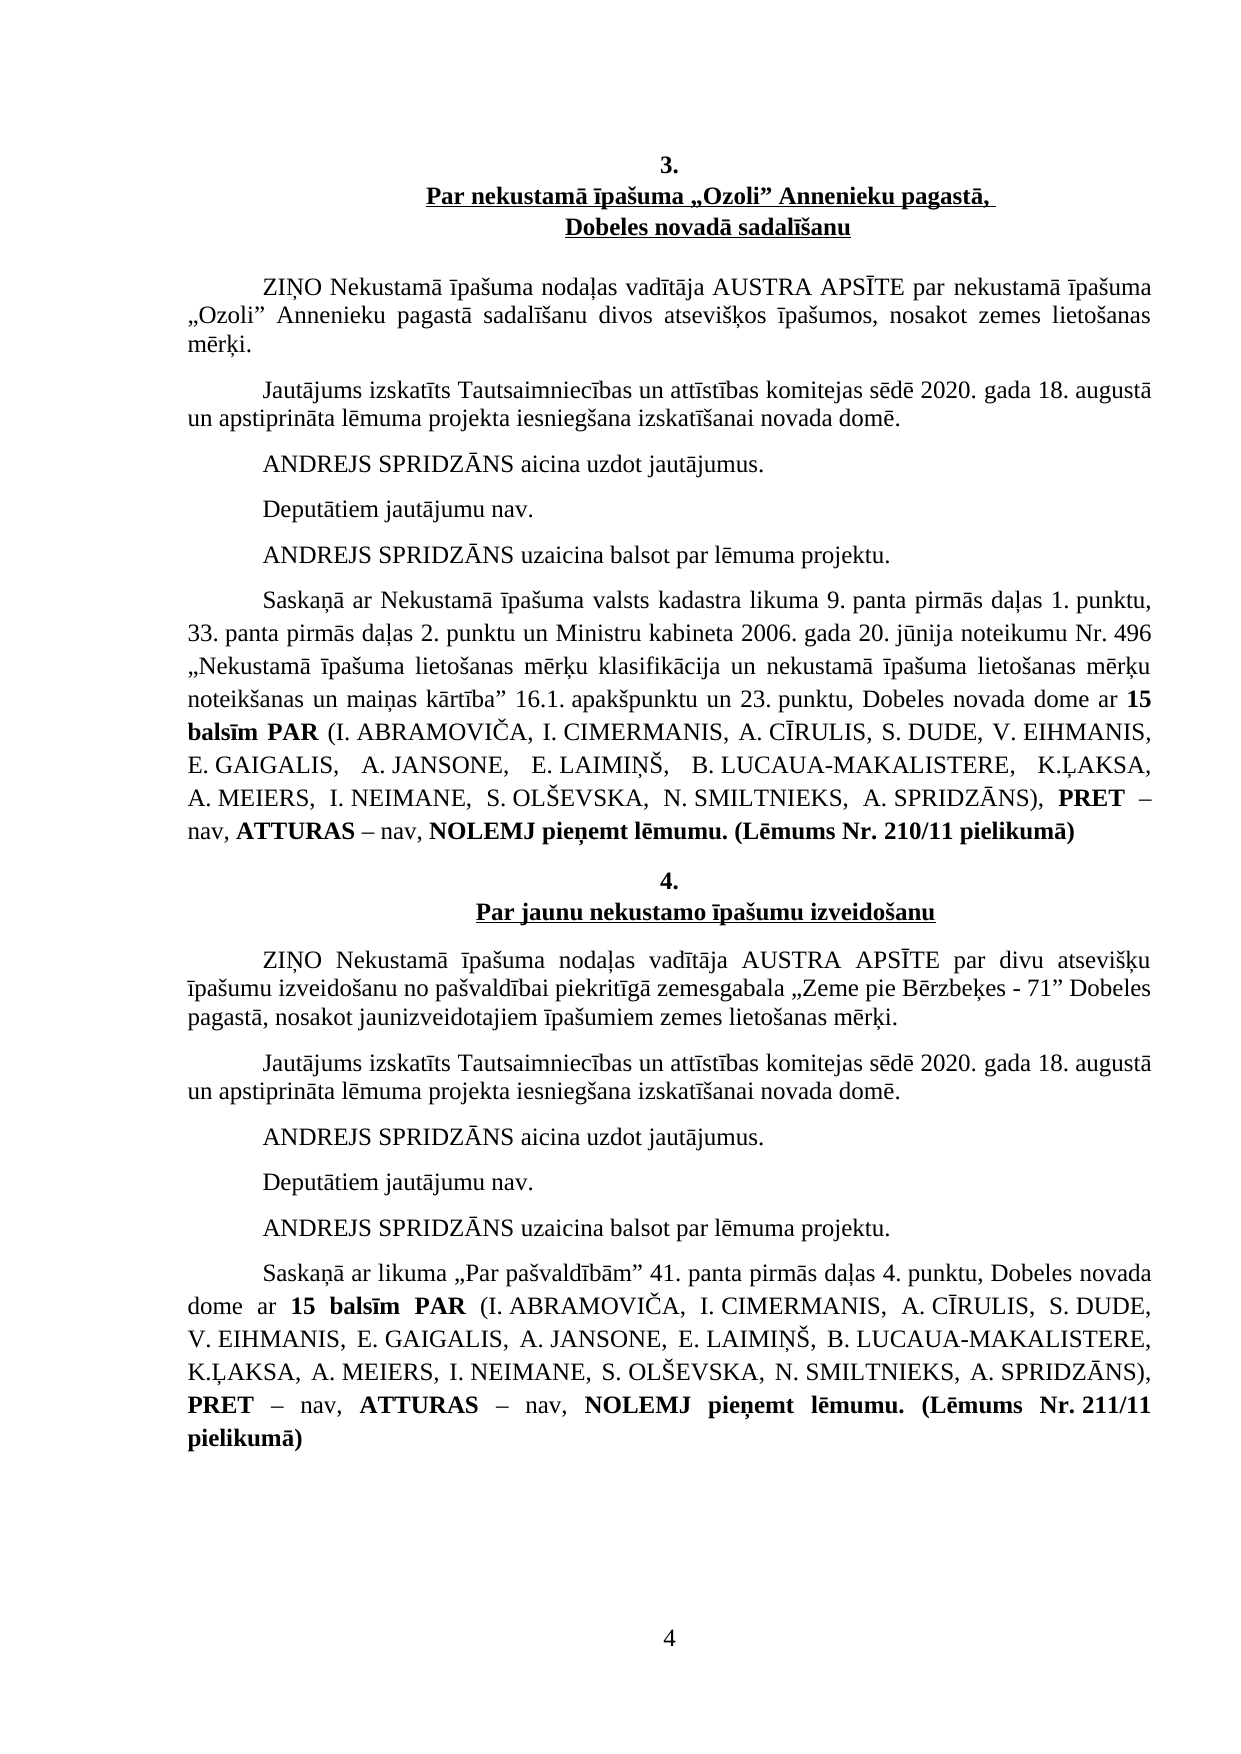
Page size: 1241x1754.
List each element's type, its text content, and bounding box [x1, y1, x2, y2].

text ANDREJS SPRIDZĀNS uzaicina balsot par lēmuma projektu. [187, 540, 1152, 568]
text Par nekustamā īpašuma „Ozoli” Annenieku pagastā, [187, 181, 1228, 210]
text Saskaņā ar Nekustamā īpašuma valsts kadastra likuma 9. panta pirmās daļas 1. punktu, 33. panta pirmās daļas 2. punktu un Ministru kabineta 2006. gada 20. jūnija noteikumu Nr. 496 „Nekustamā īpašuma lietošanas mērķu klasifikācija un nekustamā īpašuma lietošanas mērķu noteikšanas un maiņas kārtība” 16.1. apakšpunktu un 23. punktu, Dobeles novada dome ar 15 balsīm PAR (I. ABRAMOVIČA, I. CIMERMANIS, A. CĪRULIS, S. DUDE, V. EIHMANIS, E. GAIGALIS, A. JANSONE, E. LAIMIŅŠ, B. LUCAUA-MAKALISTERE, K.ĻAKSA, A. MEIERS, I. NEIMANE, S. OLŠEVSKA, N. SMILTNIEKS, A. SPRIDZĀNS), PRET – nav, ATTURAS – nav, NOLEMJ pieņemt lēmumu. (Lēmums Nr. 210/11 pielikumā) [187, 585, 1152, 845]
text ZIŅO Nekustamā īpašuma nodaļas vadītāja AUSTRA APSĪTE par nekustamā īpašuma „Ozoli” Annenieku pagastā sadalīšanu divos atsevišķos īpašumos, nosakot zemes lietošanas mērķi. [187, 272, 1152, 358]
text Jautājums izskatīts Tautsaimniecības un attīstības komitejas sēdē 2020. gada 18. augustā un apstiprināta lēmuma projekta iesniegšana izskatīšanai novada domē. [187, 1048, 1152, 1105]
text Jautājums izskatīts Tautsaimniecības un attīstības komitejas sēdē 2020. gada 18. augustā un apstiprināta lēmuma projekta iesniegšana izskatīšanai novada domē. [187, 375, 1152, 432]
text ANDREJS SPRIDZĀNS aicina uzdot jautājumus. [187, 1122, 1152, 1151]
text ZIŅO Nekustamā īpašuma nodaļas vadītāja AUSTRA APSĪTE par divu atsevišķu īpašumu izveidošanu no pašvaldībai piekritīgā zemesgabala „Zeme pie Bērzbeķes - 71” Dobeles pagastā, nosakot jaunizveidotajiem īpašumiem zemes lietošanas mērķi. [187, 945, 1152, 1031]
text Deputātiem jautājumu nav. [187, 1167, 1152, 1196]
text Dobeles novadā sadalīšanu [187, 212, 1228, 241]
text Par jaunu nekustamo īpašumu izveidošanu [187, 897, 1224, 926]
text 4. [187, 866, 1152, 895]
text Saskaņā ar likuma „Par pašvaldībām” 41. panta pirmās daļas 4. punktu, Dobeles novada dome ar 15 balsīm PAR (I. ABRAMOVIČA, I. CIMERMANIS, A. CĪRULIS, S. DUDE, V. EIHMANIS, E. GAIGALIS, A. JANSONE, E. LAIMIŅŠ, B. LUCAUA-MAKALISTERE, K.ĻAKSA, A. MEIERS, I. NEIMANE, S. OLŠEVSKA, N. SMILTNIEKS, A. SPRIDZĀNS), PRET – nav, ATTURAS – nav, NOLEMJ pieņemt lēmumu. (Lēmums Nr. 211/11 pielikumā) [187, 1258, 1152, 1452]
text ANDREJS SPRIDZĀNS uzaicina balsot par lēmuma projektu. [187, 1213, 1152, 1241]
text Deputātiem jautājumu nav. [187, 494, 1152, 523]
text ANDREJS SPRIDZĀNS aicina uzdot jautājumus. [187, 449, 1152, 478]
text 3. [187, 150, 1152, 179]
